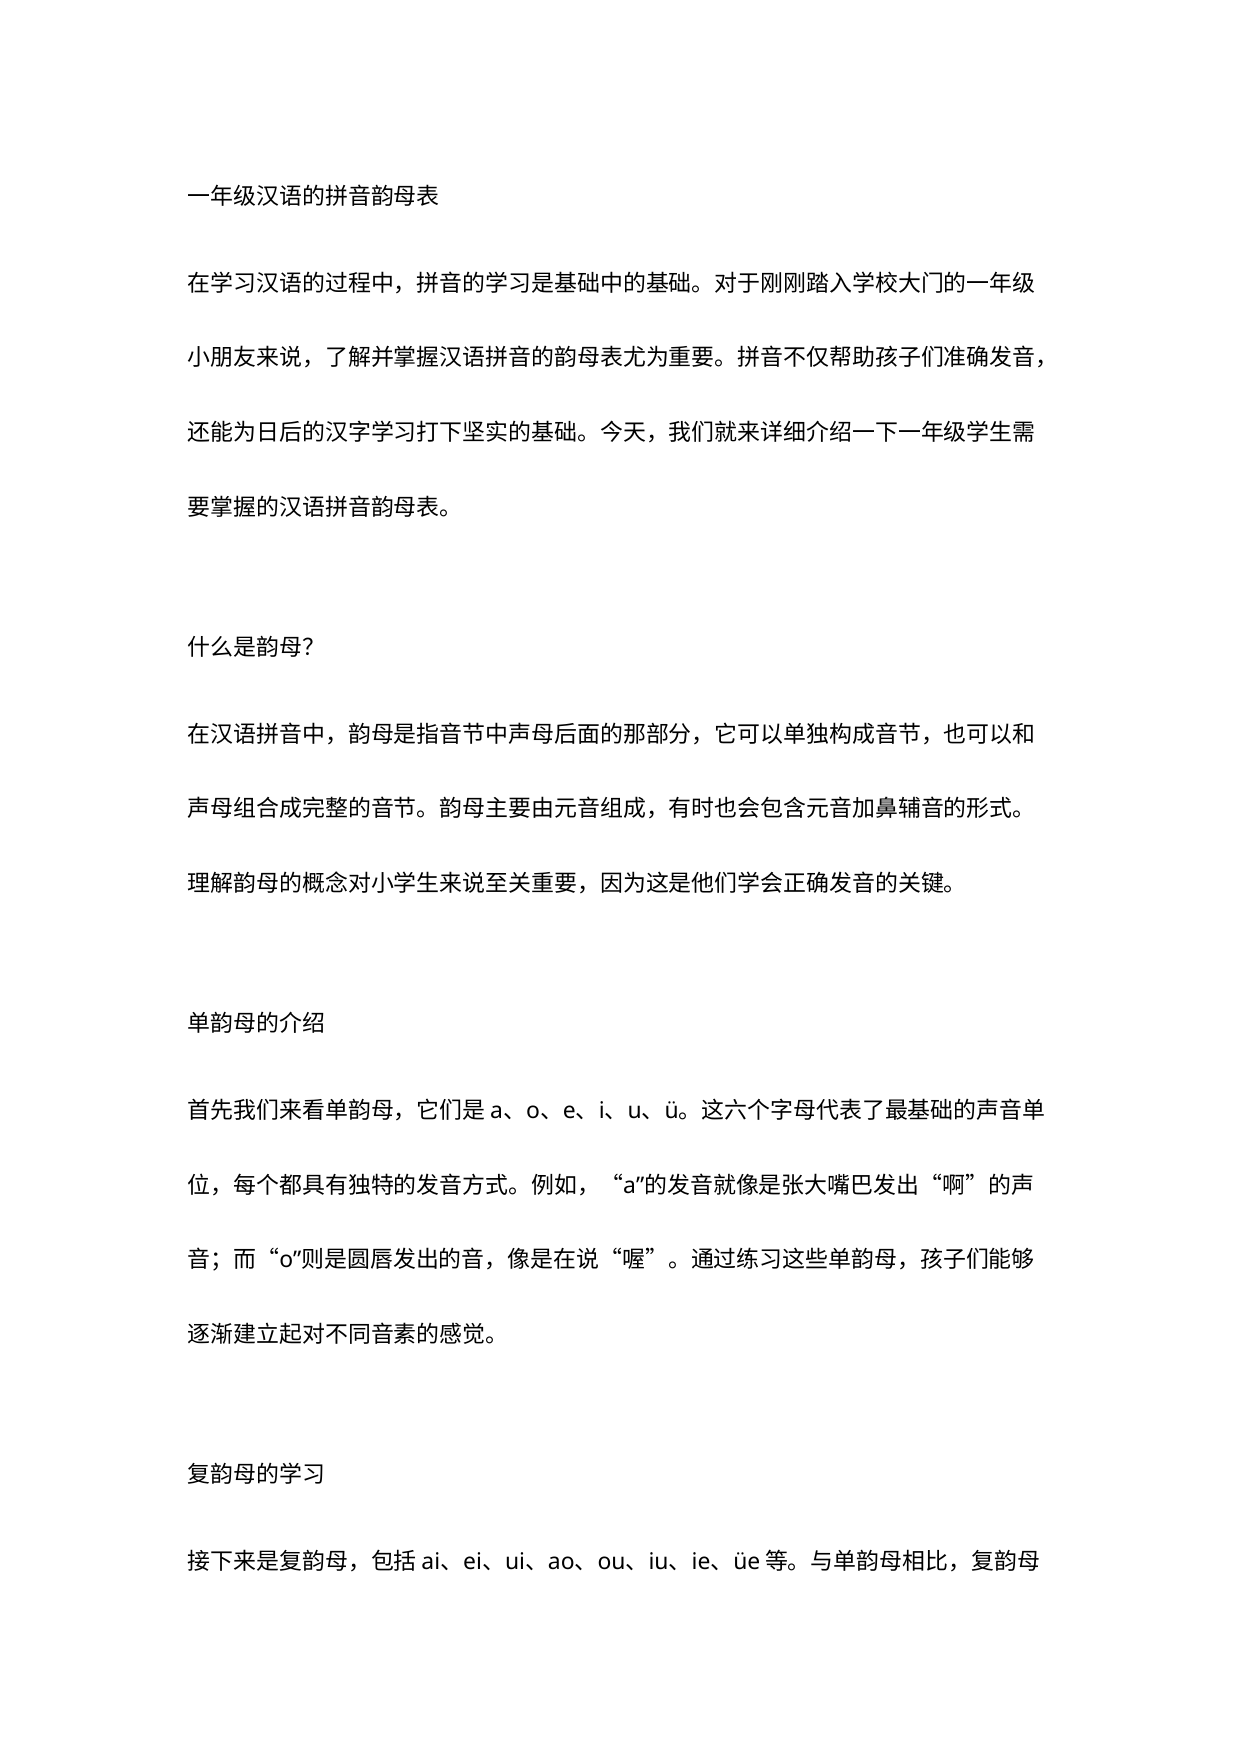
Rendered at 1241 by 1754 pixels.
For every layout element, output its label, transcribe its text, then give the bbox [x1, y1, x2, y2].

text 复韵母的学习 [187, 1440, 1053, 1505]
text 单韵母的介绍 [187, 989, 1053, 1054]
text 一年级汉语的拼音韵母表 [187, 162, 1053, 227]
text 什么是韵母？ [187, 613, 1053, 678]
text 在汉语拼音中，韵母是指音节中声母后面的那部分，它可以单独构成音节，也可以和声母组合成完整的音节。韵母主要由元音组成，有时也会包含元音加鼻辅音的形式。理解韵母的概念对小学生来说至关重要，因为这是他们学会正确发音的关键。 [187, 699, 1053, 914]
text 首先我们来看单韵母，它们是a、o、e、i、u、ü。这六个字母代表了最基础的声音单位，每个都具有独特的发音方式。例如，“a”的发音就像是张大嘴巴发出“啊”的声音；而“o”则是圆唇发出的音，像是在说“喔”。通过练习这些单韵母，孩子们能够逐渐建立起对不同音素的感觉。 [187, 1076, 1053, 1365]
text 在学习汉语的过程中，拼音的学习是基础中的基础。对于刚刚踏入学校大门的一年级小朋友来说，了解并掌握汉语拼音的韵母表尤为重要。拼音不仅帮助孩子们准确发音，还能为日后的汉字学习打下坚实的基础。今天，我们就来详细介绍一下一年级学生需要掌握的汉语拼音韵母表。 [187, 248, 1053, 538]
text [187, 1527, 1053, 1592]
